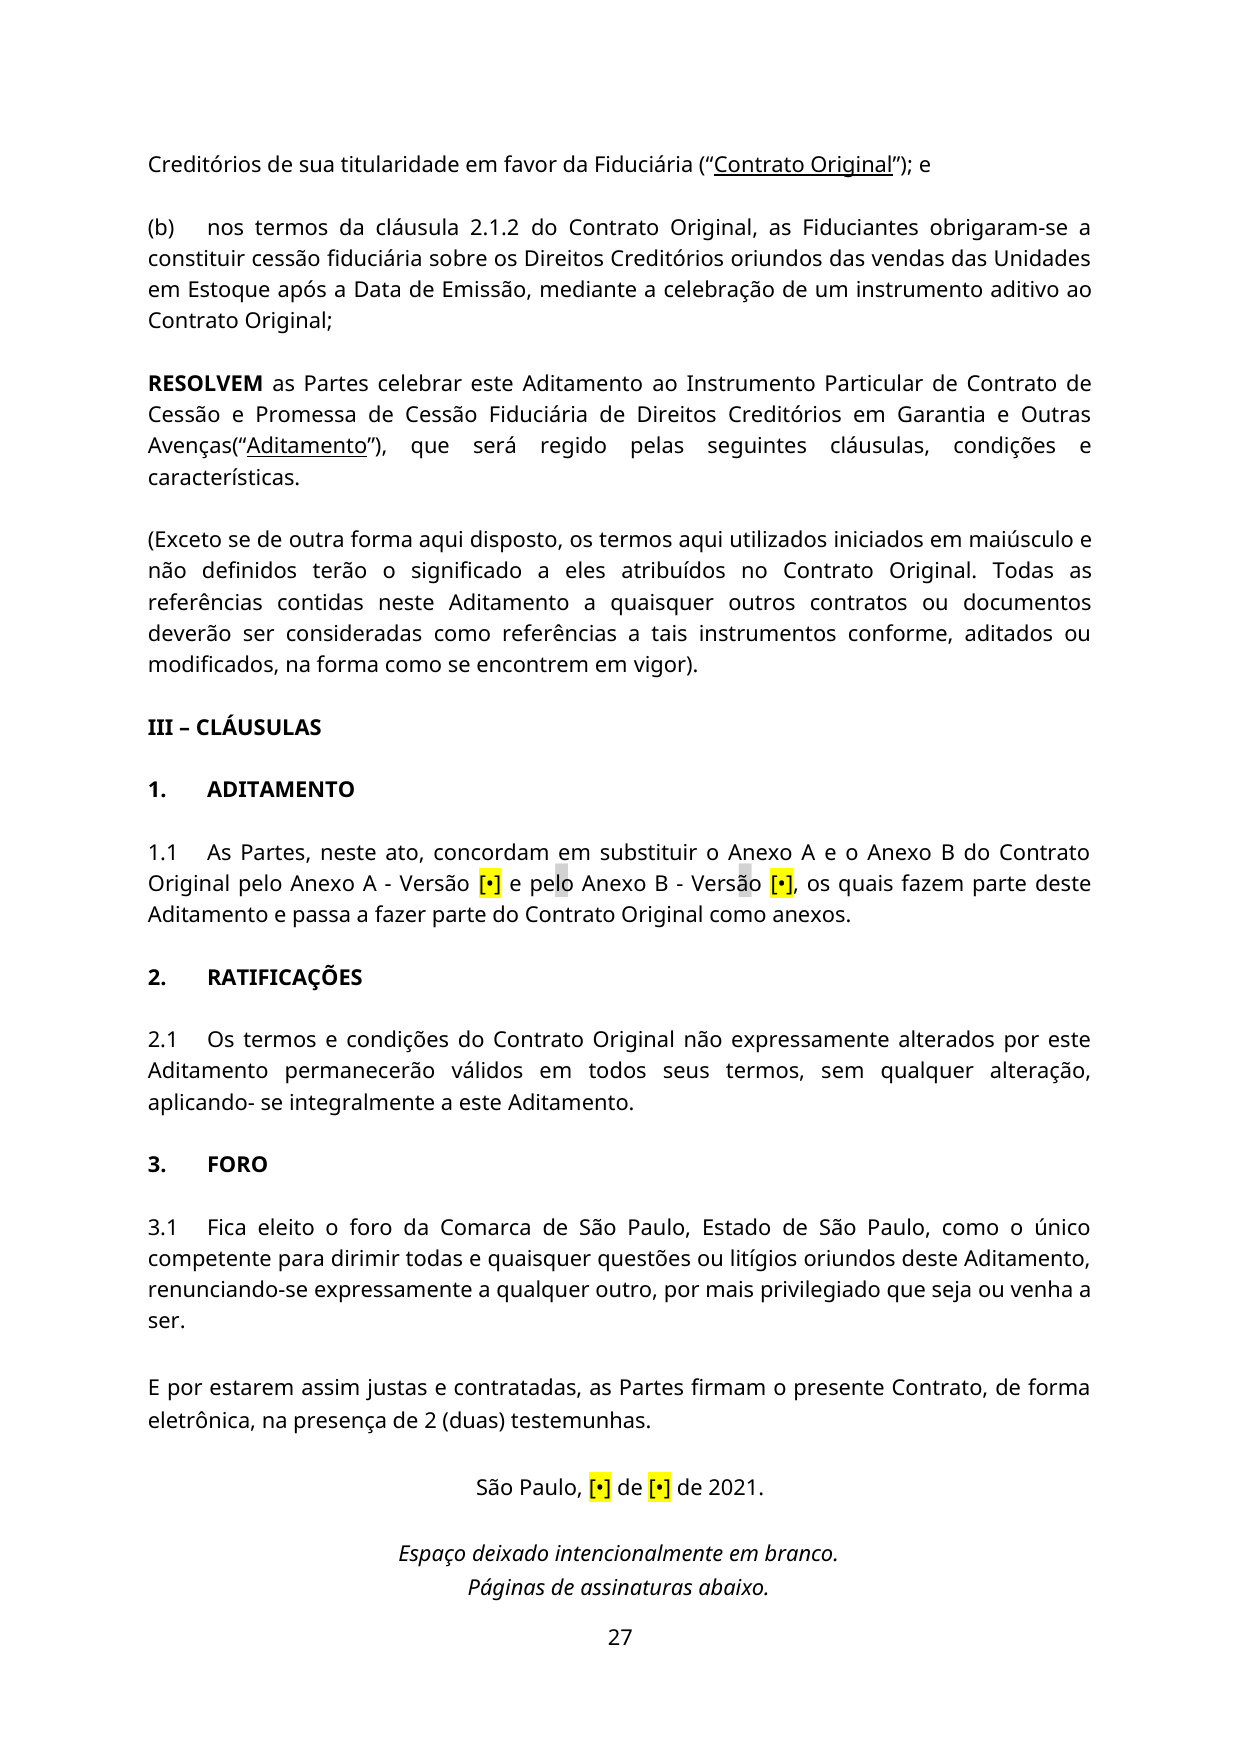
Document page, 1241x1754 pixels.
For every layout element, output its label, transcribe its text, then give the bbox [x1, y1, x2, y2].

subtitle III – CLÁUSULAS [148, 710, 1092, 741]
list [148, 148, 1092, 179]
text São Paulo, [•] de [•] de 2021. [148, 1468, 1092, 1502]
subtitle RATIFICAÇÕES [148, 960, 1092, 991]
text Páginas de assinaturas abaixo. [148, 1568, 1092, 1602]
list nos termos da cláusula 2.1.2 do Contrato Original, as Fiduciantes obrigaram-se a constituir cessão fiduciária sobre os Direitos Creditórios oriundos das vendas das Unidades em Estoque após a Data de Emissão, mediante a celebração de um instrumento aditivo ao Contrato Original; [148, 210, 1092, 335]
text Espaço deixado intencionalmente em branco. [148, 1535, 1092, 1568]
list As Partes, neste ato, concordam em substituir o Anexo A e o Anexo B do Contrato Original pelo Anexo A - Versão [•] e pelo Anexo B - Versão [•], os quais fazem parte deste Aditamento e passa a fazer parte do Contrato Original como anexos. [148, 835, 1092, 929]
list Os termos e condições do Contrato Original não expressamente alterados por este Aditamento permanecerão válidos em todos seus termos, sem qualquer alteração, aplicando- se integralmente a este Aditamento. [148, 1023, 1092, 1116]
subtitle FORO [148, 1148, 1092, 1179]
text E por estarem assim justas e contratadas, as Partes firmam o presente Contrato, de forma eletrônica, na presença de 2 (duas) testemunhas. [148, 1368, 1092, 1435]
list Fica eleito o foro da Comarca de São Paulo, Estado de São Paulo, como o único competente para dirimir todas e quaisquer questões ou litígios oriundos deste Aditamento, renunciando-se expressamente a qualquer outro, por mais privilegiado que seja ou venha a ser. [148, 1210, 1092, 1335]
text RESOLVEM as Partes celebrar este Aditamento ao Instrumento Particular de Contrato de Cessão e Promessa de Cessão Fiduciária de Direitos Creditórios em Garantia e Outras Avenças(“Aditamento”), que será regido pelas seguintes cláusulas, condições e características. [148, 366, 1092, 491]
list ADITAMENTO [148, 773, 1092, 804]
text (Exceto se de outra forma aqui disposto, os termos aqui utilizados iniciados em maiúsculo e não definidos terão o significado a eles atribuídos no Contrato Original. Todas as referências contidas neste Aditamento a quaisquer outros contratos ou documentos deverão ser consideradas como referências a tais instrumentos conforme, aditados ou modificados, na forma como se encontrem em vigor). [148, 523, 1092, 679]
